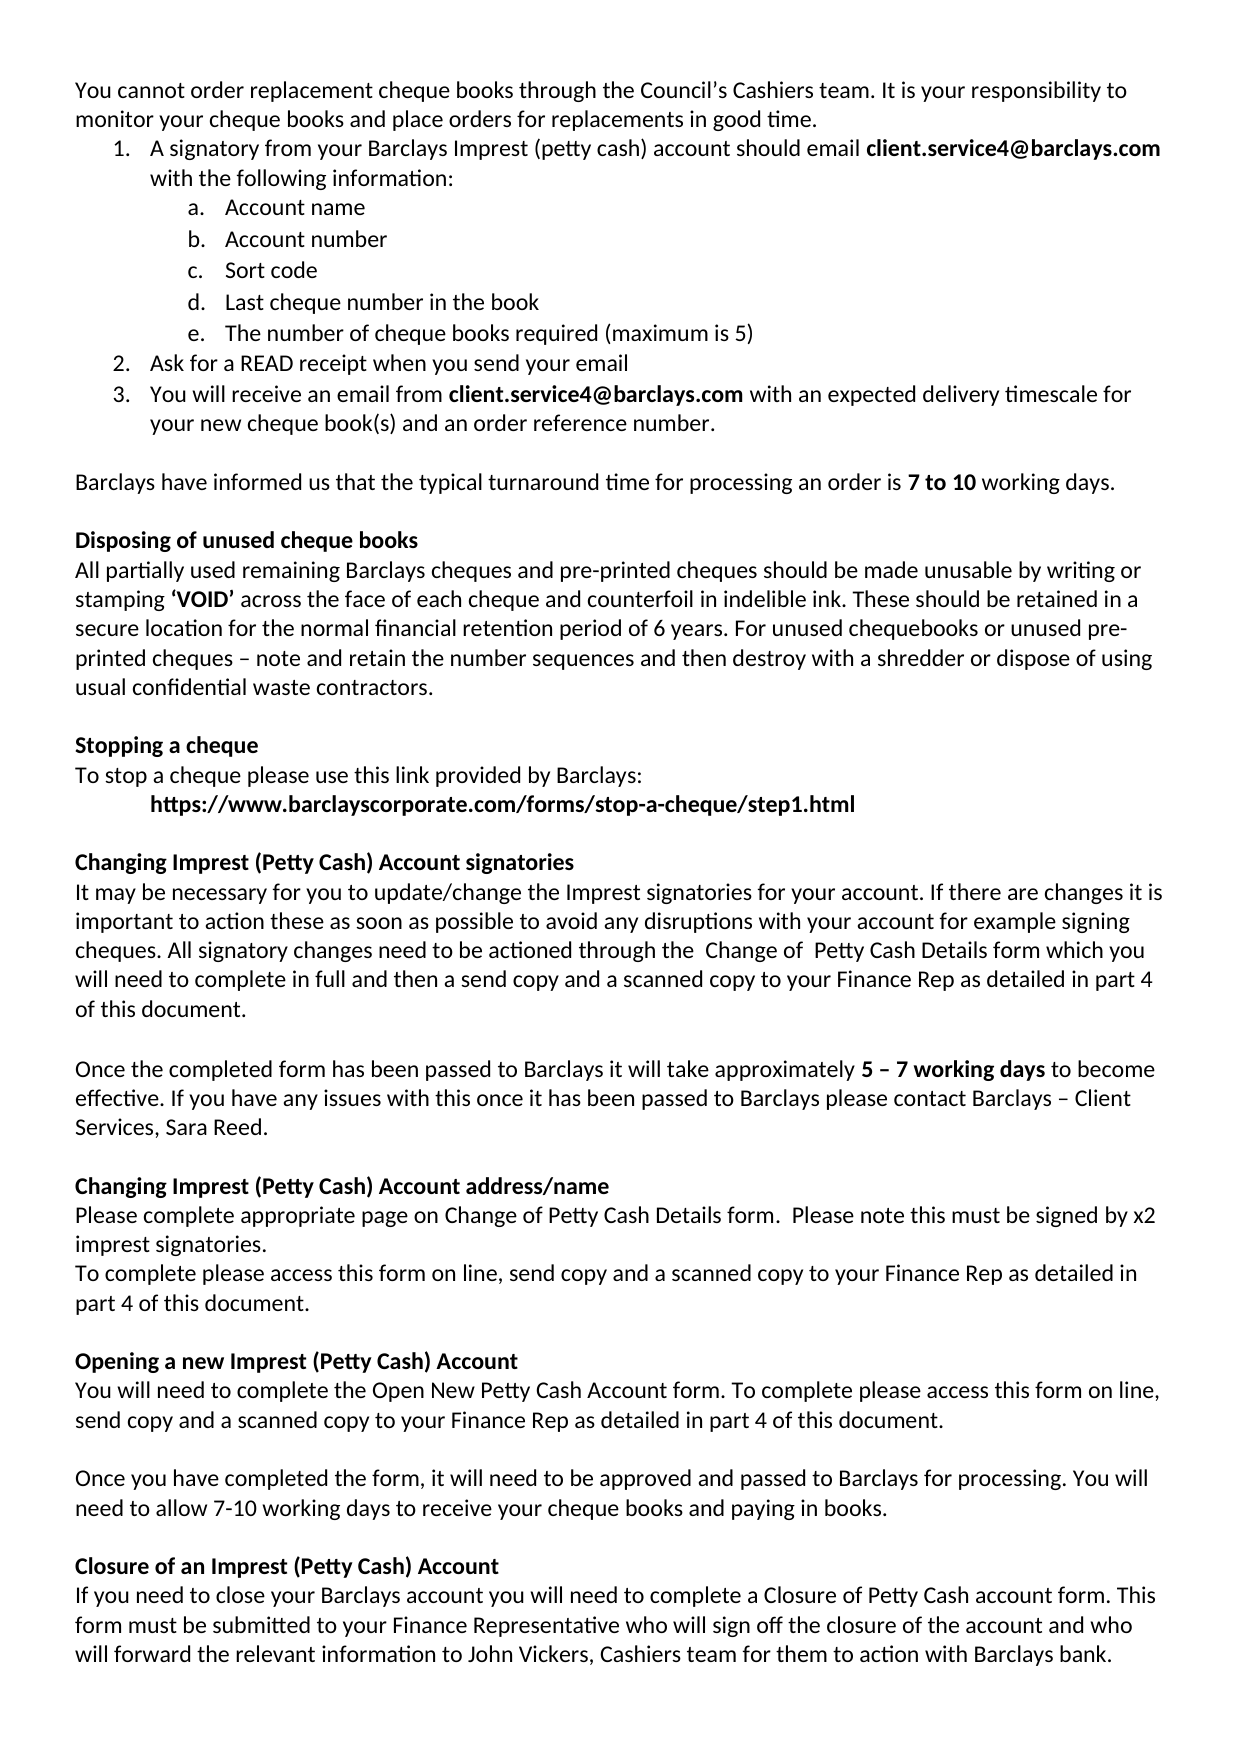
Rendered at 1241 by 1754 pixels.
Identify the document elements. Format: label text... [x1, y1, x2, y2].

text Changing Imprest (Petty Cash) Account address/name [75, 1171, 1165, 1200]
text Once the completed form has been passed to Barclays it will take approximately 5 – 7 working days to become effective. If you have any issues with this once it has been passed to Barclays please contact Barclays – Client Services, Sara Reed. [75, 1054, 1165, 1141]
list Sort code [187, 255, 1165, 284]
text It may be necessary for you to update/change the Imprest signatories for your account. If there are changes it is important to action these as soon as possible to avoid any disruptions with your account for example signing cheques. All signatory changes need to be actioned through the Change of Petty Cash Details form which you will need to complete in full and then a send copy and a scanned copy to your Finance Rep as detailed in part 4 of this document. [75, 877, 1165, 1023]
text Disposing of unused cheque books [75, 526, 1165, 555]
text All partially used remaining Barclays cheques and pre-printed cheques should be made unusable by writing or stamping ‘VOID’ across the face of each cheque and counterfoil in indelible ink. These should be retained in a secure location for the normal financial retention period of 6 years. For unused chequebooks or unused pre-printed cheques – note and retain the number sequences and then destroy with a shredder or dispose of using usual confidential waste contractors. [75, 555, 1165, 701]
list Account name [187, 192, 1165, 221]
text Stopping a cheque [75, 730, 1165, 760]
text Opening a new Imprest (Petty Cash) Account [75, 1346, 1165, 1376]
text Changing Imprest (Petty Cash) Account signatories [75, 847, 1165, 877]
text Barclays have informed us that the typical turnaround time for processing an order is 7 to 10 working days. [75, 467, 1165, 496]
list Account number [187, 224, 1165, 253]
list You will receive an email from client.service4@barclays.com with an expected delivery timescale for your new cheque book(s) and an order reference number. [112, 379, 1165, 438]
list A signatory from your Barclays Imprest (petty cash) account should email client.service4@barclays.com with the following information: [112, 133, 1165, 192]
text Closure of an Imprest (Petty Cash) Account [75, 1551, 1165, 1581]
text Please complete appropriate page on Change of Petty Cash Details form. Please note this must be signed by x2 imprest signatories. [75, 1200, 1165, 1258]
list Last cheque number in the book [187, 287, 1165, 316]
list Ask for a READ receipt when you send your email [112, 348, 1165, 377]
text https://www.barclayscorporate.com/forms/stop-a-cheque/step1.html [75, 789, 1165, 818]
text You will need to complete the Open New Petty Cash Account form. To complete please access this form on line, send copy and a scanned copy to your Finance Rep as detailed in part 4 of this document. [75, 1376, 1165, 1434]
text To complete please access this form on line, send copy and a scanned copy to your Finance Rep as detailed in part 4 of this document. [75, 1258, 1165, 1317]
text If you need to close your Barclays account you will need to complete a Closure of Petty Cash account form. This form must be submitted to your Finance Representative who will sign off the closure of the account and who will forward the relevant information to John Vickers, Cashiers team for them to action with Barclays bank. [75, 1581, 1165, 1668]
text You cannot order replacement cheque books through the Council’s Cashiers team. It is your responsibility to monitor your cheque books and place orders for replacements in good time. [75, 75, 1165, 133]
text Once you have completed the form, it will need to be approved and passed to Barclays for processing. You will need to allow 7-10 working days to receive your cheque books and paying in books. [75, 1463, 1165, 1522]
text To stop a cheque please use this link provided by Barclays: [75, 760, 1165, 789]
list The number of cheque books required (maximum is 5) [187, 318, 1165, 348]
